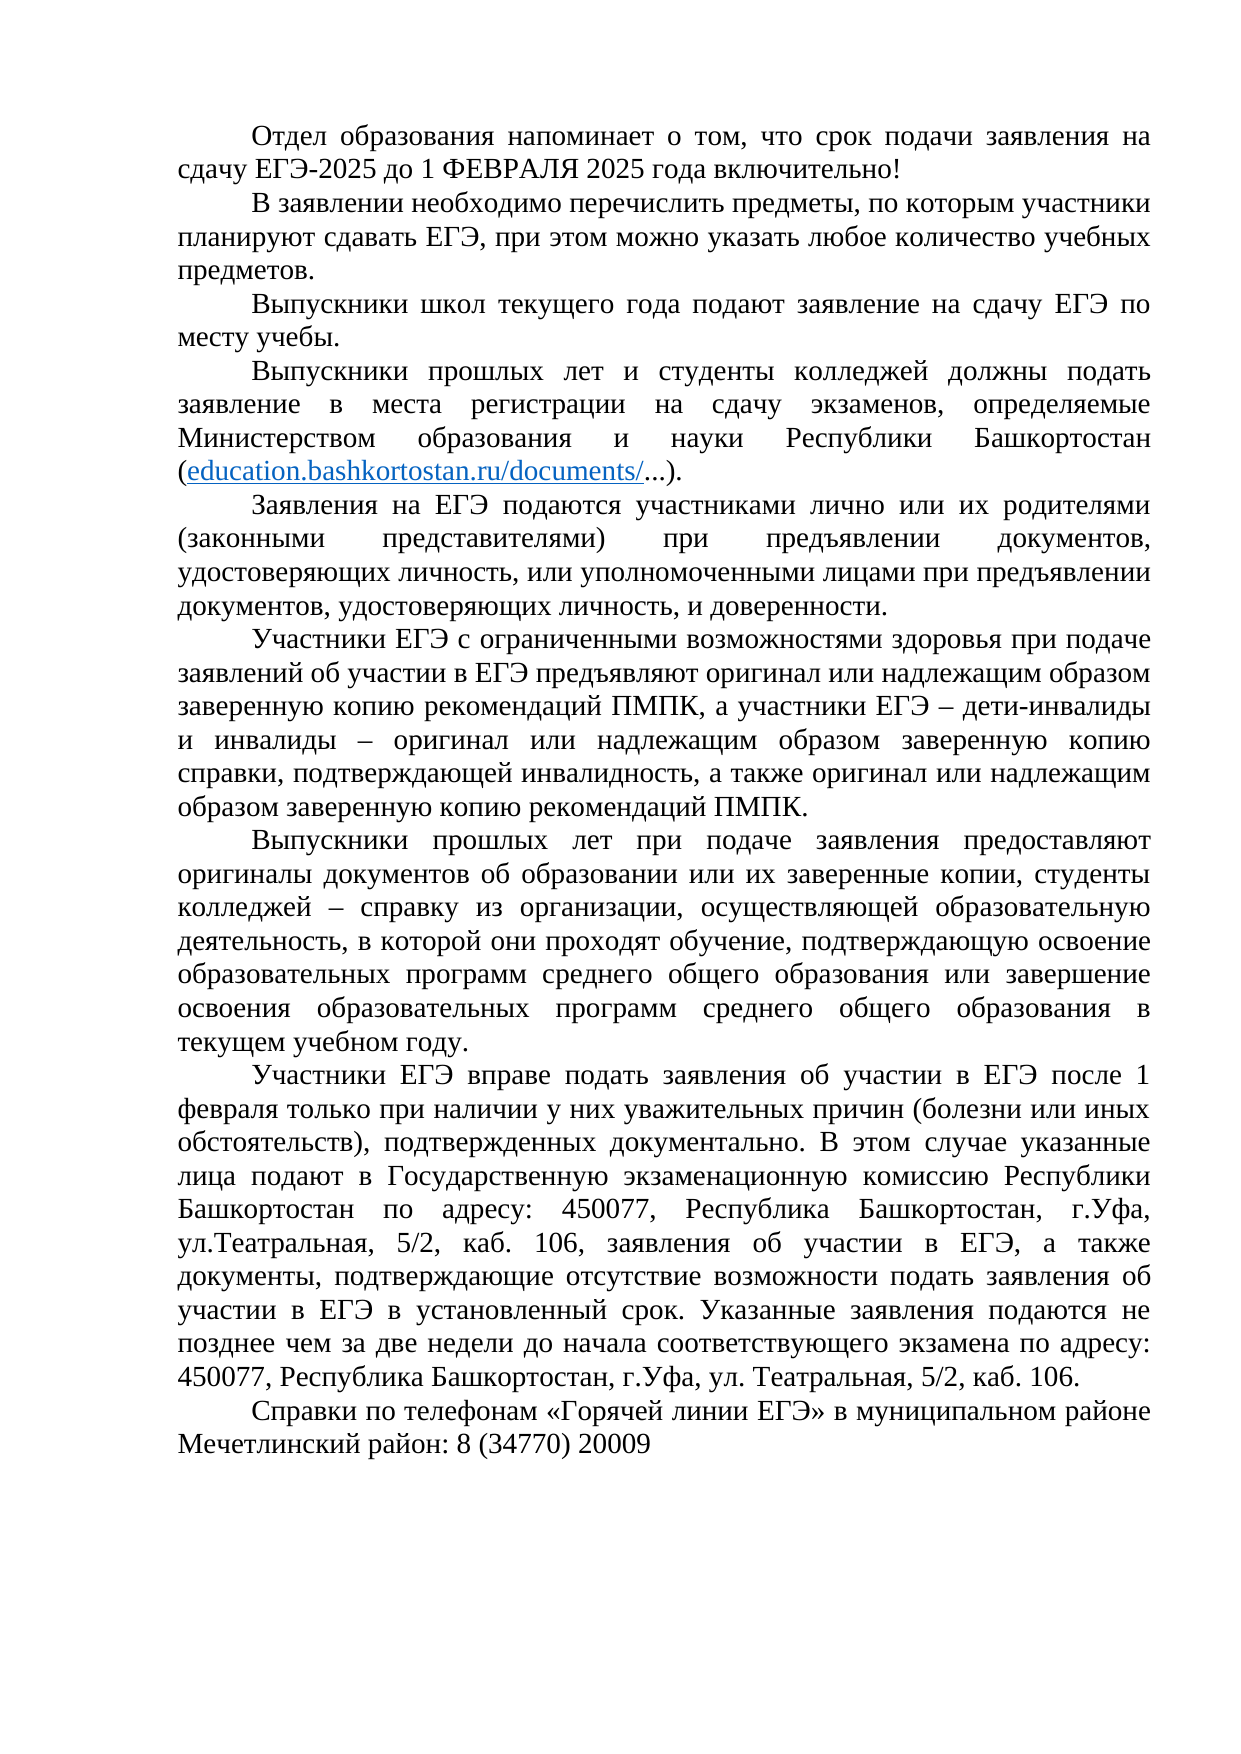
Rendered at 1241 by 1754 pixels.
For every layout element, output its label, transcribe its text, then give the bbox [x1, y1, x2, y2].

text Заявления на ЕГЭ подаются участниками лично или их родителями (законными представителями) при предъявлении документов, удостоверяющих личность, или уполномоченными лицами при предъявлении документов, удостоверяющих личность, и доверенности. [177, 487, 1152, 621]
text Справки по телефонам «Горячей линии ЕГЭ» в муниципальном районе Мечетлинский район: 8 (34770) 20009 [177, 1393, 1152, 1460]
text Выпускники школ текущего года подают заявление на сдачу ЕГЭ по месту учебы. [177, 286, 1152, 353]
text Выпускники прошлых лет при подаче заявления предоставляют оригиналы документов об образовании или их заверенные копии, студенты колледжей – справку из организации, осуществляющей образовательную деятельность, в которой они проходят обучение, подтверждающую освоение образовательных программ среднего общего образования или завершение освоения образовательных программ среднего общего образования в текущем учебном году. [177, 822, 1152, 1057]
text Участники ЕГЭ вправе подать заявления об участии в ЕГЭ после 1 февраля только при наличии у них уважительных причин (болезни или иных обстоятельств), подтвержденных документально. В этом случае указанные лица подают в Государственную экзаменационную комиссию Республики Башкортостан по адресу: 450077, Республика Башкортостан, г.Уфа, ул.Театральная, 5/2, каб. 106, заявления об участии в ЕГЭ, а также документы, подтверждающие отсутствие возможности подать заявления об участии в ЕГЭ в установленный срок. Указанные заявления подаются не позднее чем за две недели до начала соответствующего экзамена по адресу: 450077, Республика Башкортостан, г.Уфа, ул. Театральная, 5/2, каб. 106. [177, 1057, 1152, 1393]
text Выпускники прошлых лет и студенты колледжей должны подать заявление в места регистрации на сдачу экзаменов, определяемые Министерством образования и науки Республики Башкортостан (education.bashkortostan.ru/documents/...). [177, 353, 1152, 487]
text Отдел образования напоминает о том, что срок подачи заявления на сдачу ЕГЭ-2025 до 1 ФЕВРАЛЯ 2025 года включительно! [177, 118, 1152, 185]
text В заявлении необходимо перечислить предметы, по которым участники планируют сдавать ЕГЭ, при этом можно указать любое количество учебных предметов. [177, 185, 1152, 286]
text Участники ЕГЭ с ограниченными возможностями здоровья при подаче заявлений об участии в ЕГЭ предъявляют оригинал или надлежащим образом заверенную копию рекомендаций ПМПК, а участники ЕГЭ – дети-инвалиды и инвалиды – оригинал или надлежащим образом заверенную копию справки, подтверждающей инвалидность, а также оригинал или надлежащим образом заверенную копию рекомендаций ПМПК. [177, 621, 1152, 822]
